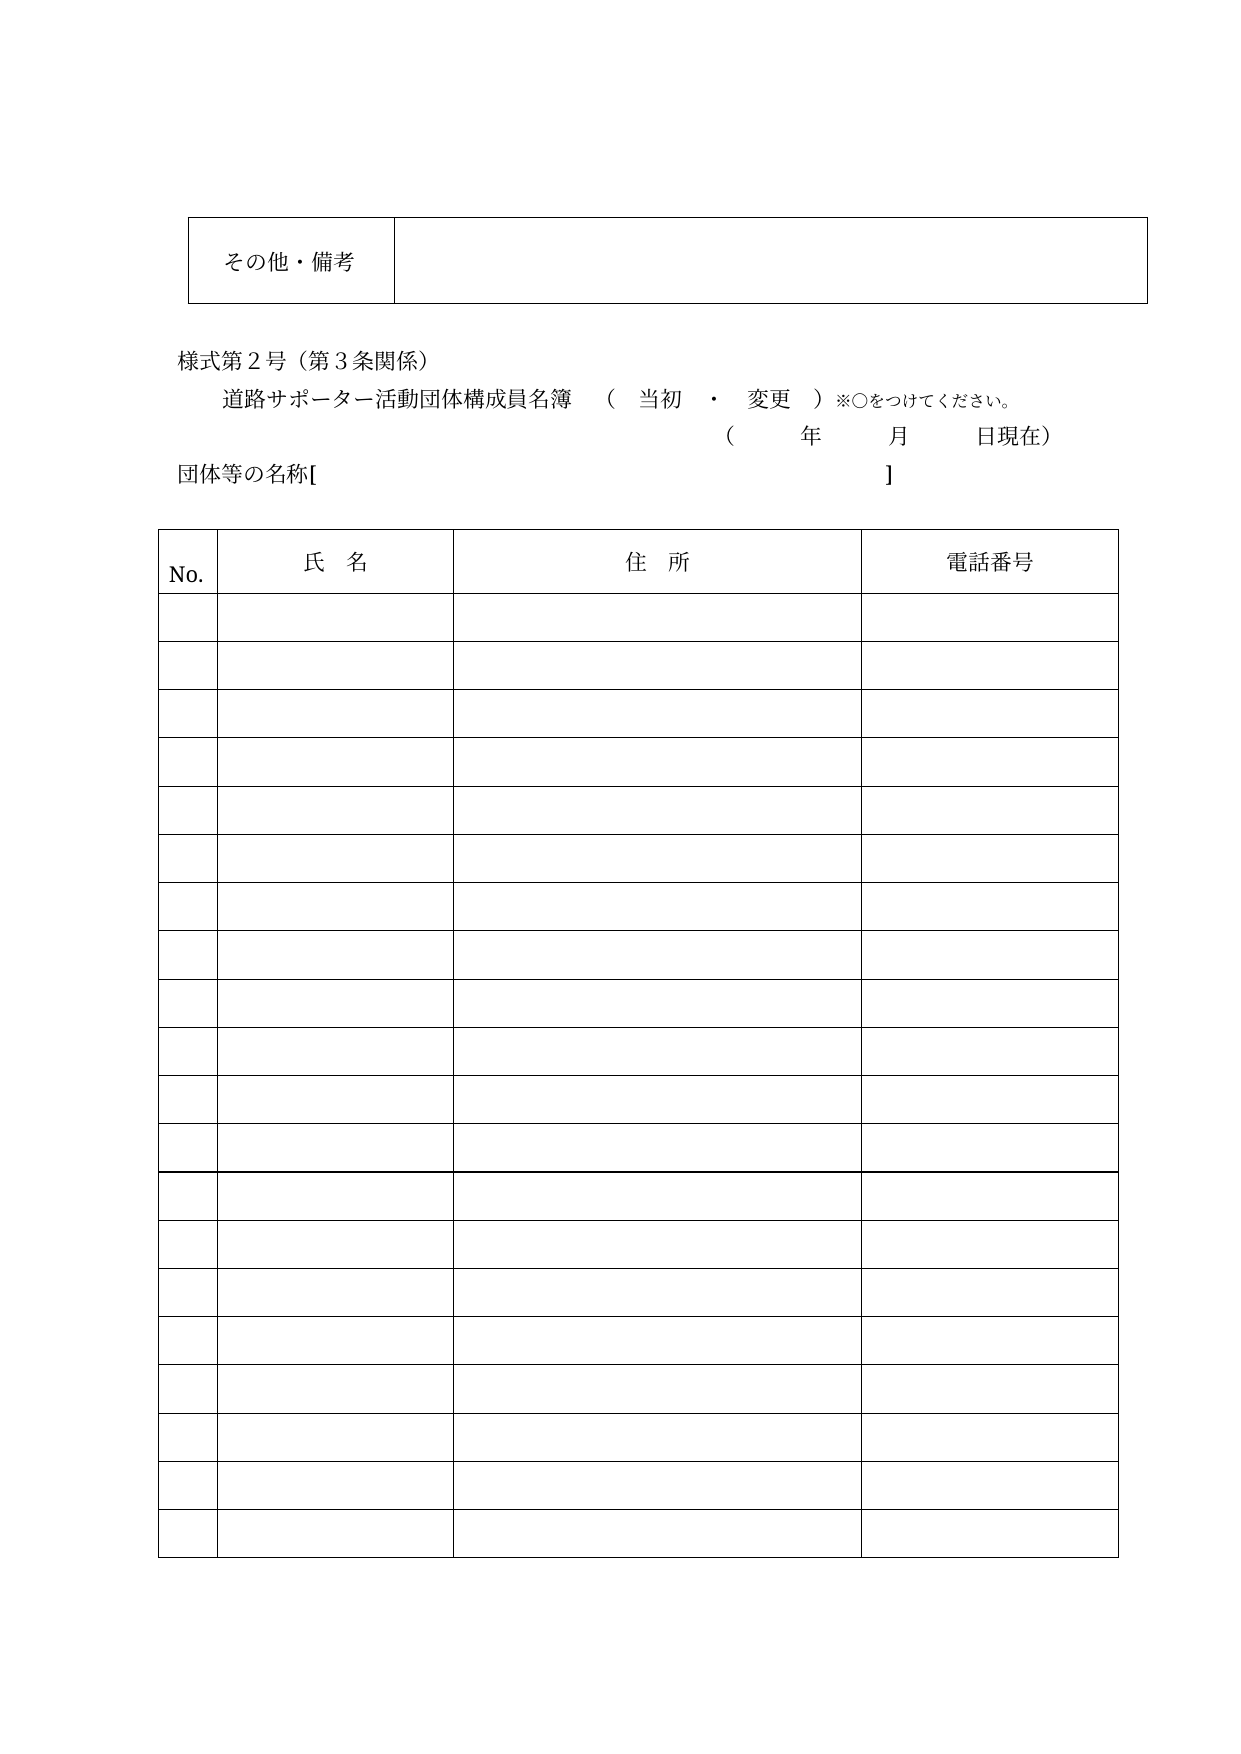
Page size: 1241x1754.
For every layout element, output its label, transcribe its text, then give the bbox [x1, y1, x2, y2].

table_cell [218, 883, 453, 930]
table_cell [862, 1221, 1118, 1268]
table_cell [218, 642, 453, 689]
table_cell [159, 1173, 217, 1219]
table_cell [218, 738, 453, 786]
table_cell [862, 642, 1118, 689]
text 様式第２号（第３条関係） [177, 342, 1063, 379]
table_cell [395, 218, 1147, 303]
table_cell [159, 931, 217, 978]
table_cell [862, 1317, 1118, 1364]
table_cell [862, 1124, 1118, 1171]
table_cell [218, 1365, 453, 1412]
table_cell [862, 980, 1118, 1027]
table_cell [454, 931, 861, 978]
table_cell [862, 690, 1118, 737]
table_cell [159, 787, 217, 834]
text 道路サポーター活動団体構成員名簿 （ 当初 ・ 変更 ）※〇をつけてください。 [177, 379, 1063, 417]
table_cell [159, 1317, 217, 1364]
table_cell [218, 1173, 453, 1219]
table_cell [862, 1414, 1118, 1461]
table_cell [862, 883, 1118, 930]
table_cell [862, 1028, 1118, 1075]
table_cell [862, 1462, 1118, 1509]
table_cell [218, 1028, 453, 1075]
table_cell [454, 1076, 861, 1123]
table_cell [218, 1317, 453, 1364]
table_cell [454, 1317, 861, 1364]
table_cell [159, 642, 217, 689]
table_cell [218, 931, 453, 978]
table_cell [862, 1510, 1118, 1557]
table_cell [454, 642, 861, 689]
table_cell [862, 594, 1118, 641]
table_cell [218, 835, 453, 882]
table_cell [218, 787, 453, 834]
table_cell [159, 883, 217, 930]
table_cell [454, 1365, 861, 1412]
table_cell [454, 883, 861, 930]
table_cell [862, 1269, 1118, 1316]
table_cell [454, 738, 861, 786]
table_cell [218, 1510, 453, 1557]
table_cell [862, 835, 1118, 882]
table_cell [454, 1124, 861, 1171]
table_cell [218, 1414, 453, 1461]
table_cell [159, 1028, 217, 1075]
table_cell [454, 594, 861, 641]
table_cell [862, 1173, 1118, 1219]
table_cell [454, 1028, 861, 1075]
table_cell [159, 1510, 217, 1557]
table_cell [159, 1076, 217, 1123]
table_cell [454, 1269, 861, 1316]
table_cell [218, 980, 453, 1027]
table_cell [159, 1221, 217, 1268]
table_cell [218, 594, 453, 641]
table_cell その他・備考 [189, 218, 394, 303]
table_cell [159, 980, 217, 1027]
table_cell [159, 594, 217, 641]
table_cell [218, 1221, 453, 1268]
table_cell [862, 1076, 1118, 1123]
table_header 住 所 [454, 530, 861, 593]
table_header No. [159, 530, 217, 593]
table_cell [218, 1124, 453, 1171]
table_cell [454, 1173, 861, 1219]
table_cell [218, 690, 453, 737]
table_header 電話番号 [862, 530, 1118, 593]
table_cell [159, 1462, 217, 1509]
table_cell [454, 1510, 861, 1557]
table_cell [159, 1365, 217, 1412]
text 団体等の名称[ ] [177, 454, 1063, 492]
table_cell [454, 787, 861, 834]
table_cell [454, 690, 861, 737]
table_cell [454, 1221, 861, 1268]
table_cell [862, 1365, 1118, 1412]
table_cell [218, 1462, 453, 1509]
table_cell [218, 1076, 453, 1123]
table_cell [454, 980, 861, 1027]
table_cell [862, 931, 1118, 978]
table_cell [159, 690, 217, 737]
table_cell [218, 1269, 453, 1316]
table_cell [159, 835, 217, 882]
table_cell [454, 1414, 861, 1461]
table_cell [159, 1124, 217, 1171]
table_cell [862, 738, 1118, 786]
table_cell [454, 1462, 861, 1509]
table_header 氏 名 [218, 530, 453, 593]
table_cell [454, 835, 861, 882]
text （ 年 月 日現在） [177, 417, 1063, 454]
table_cell [159, 1269, 217, 1316]
table_cell [159, 738, 217, 786]
table_cell [862, 787, 1118, 834]
table_cell [159, 1414, 217, 1461]
